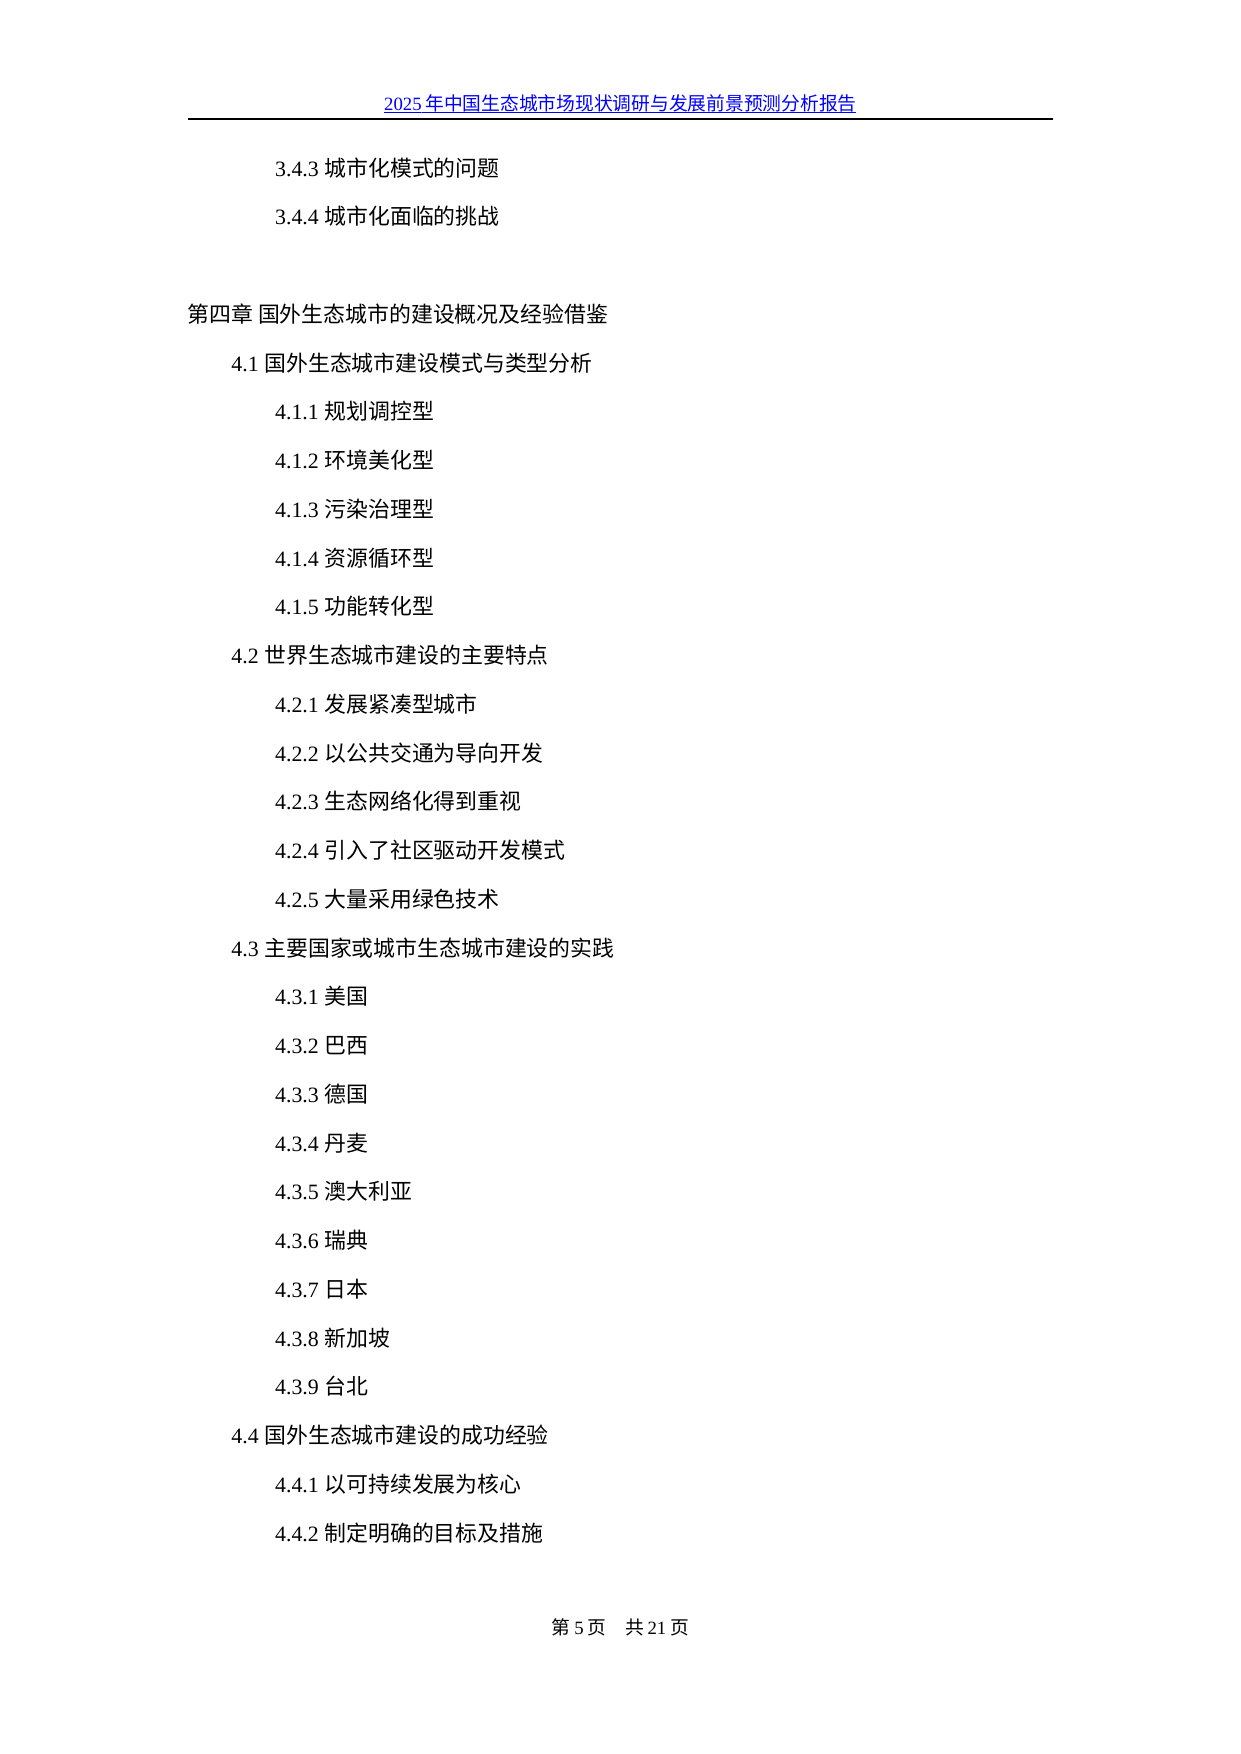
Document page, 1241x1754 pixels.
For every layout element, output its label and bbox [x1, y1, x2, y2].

text [187, 150, 1053, 1548]
